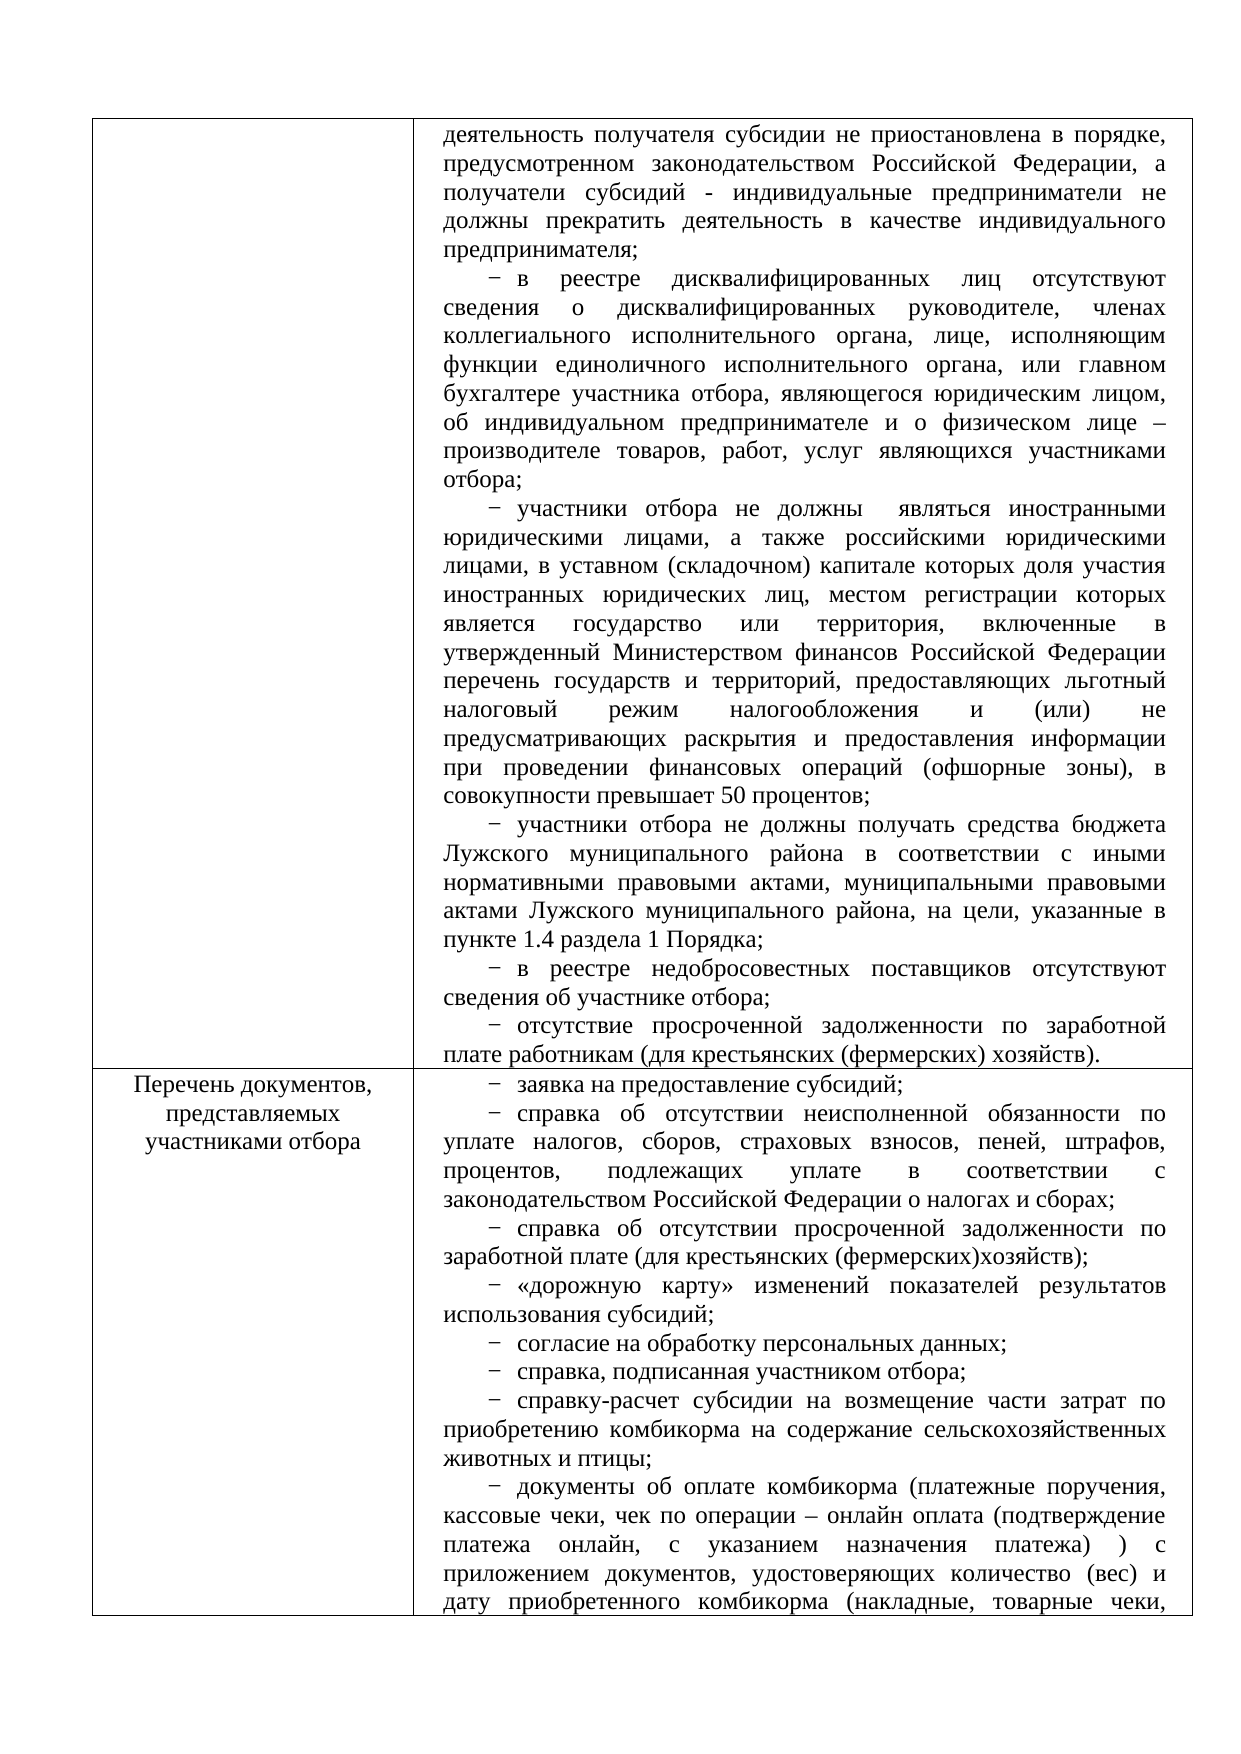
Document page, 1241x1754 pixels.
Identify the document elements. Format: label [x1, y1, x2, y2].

table_cell [414, 1069, 1192, 1615]
table_cell [93, 1069, 413, 1615]
table_cell [93, 119, 413, 1068]
table_cell [414, 119, 1192, 1068]
